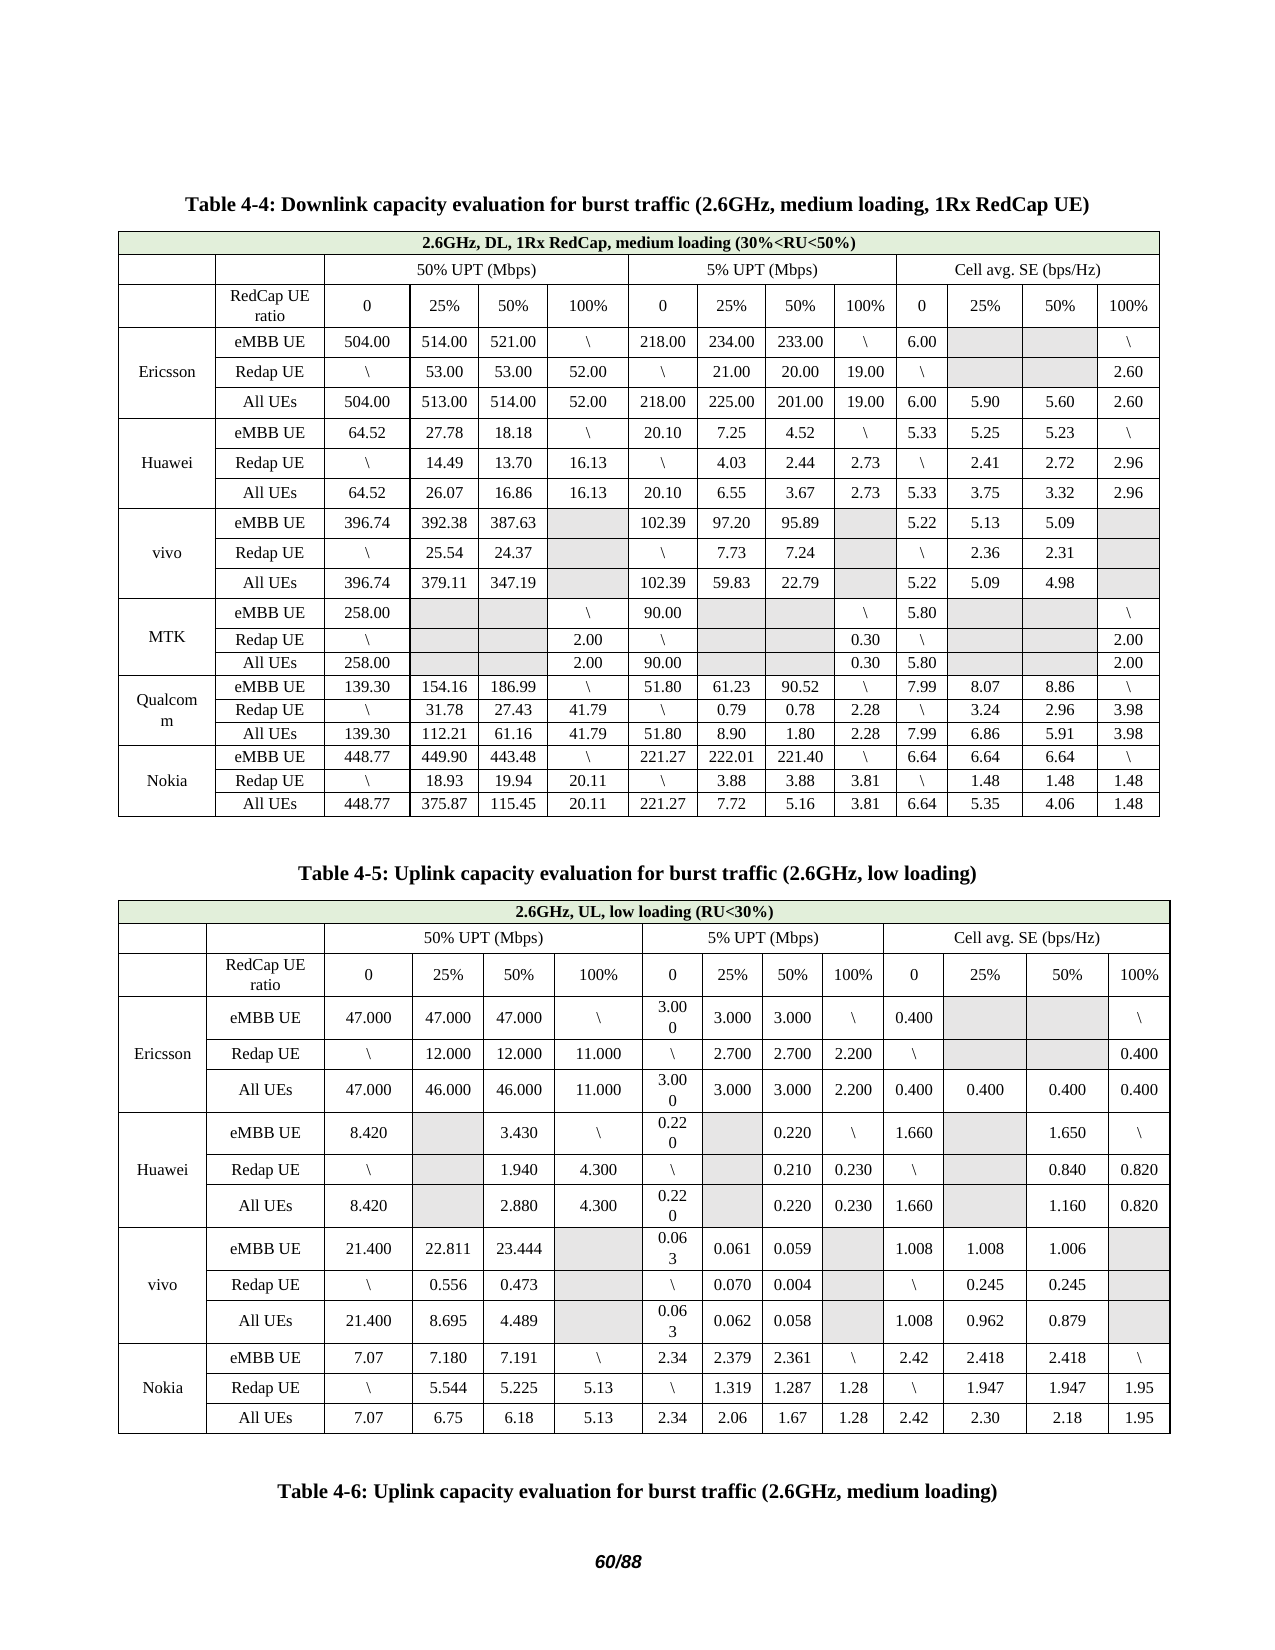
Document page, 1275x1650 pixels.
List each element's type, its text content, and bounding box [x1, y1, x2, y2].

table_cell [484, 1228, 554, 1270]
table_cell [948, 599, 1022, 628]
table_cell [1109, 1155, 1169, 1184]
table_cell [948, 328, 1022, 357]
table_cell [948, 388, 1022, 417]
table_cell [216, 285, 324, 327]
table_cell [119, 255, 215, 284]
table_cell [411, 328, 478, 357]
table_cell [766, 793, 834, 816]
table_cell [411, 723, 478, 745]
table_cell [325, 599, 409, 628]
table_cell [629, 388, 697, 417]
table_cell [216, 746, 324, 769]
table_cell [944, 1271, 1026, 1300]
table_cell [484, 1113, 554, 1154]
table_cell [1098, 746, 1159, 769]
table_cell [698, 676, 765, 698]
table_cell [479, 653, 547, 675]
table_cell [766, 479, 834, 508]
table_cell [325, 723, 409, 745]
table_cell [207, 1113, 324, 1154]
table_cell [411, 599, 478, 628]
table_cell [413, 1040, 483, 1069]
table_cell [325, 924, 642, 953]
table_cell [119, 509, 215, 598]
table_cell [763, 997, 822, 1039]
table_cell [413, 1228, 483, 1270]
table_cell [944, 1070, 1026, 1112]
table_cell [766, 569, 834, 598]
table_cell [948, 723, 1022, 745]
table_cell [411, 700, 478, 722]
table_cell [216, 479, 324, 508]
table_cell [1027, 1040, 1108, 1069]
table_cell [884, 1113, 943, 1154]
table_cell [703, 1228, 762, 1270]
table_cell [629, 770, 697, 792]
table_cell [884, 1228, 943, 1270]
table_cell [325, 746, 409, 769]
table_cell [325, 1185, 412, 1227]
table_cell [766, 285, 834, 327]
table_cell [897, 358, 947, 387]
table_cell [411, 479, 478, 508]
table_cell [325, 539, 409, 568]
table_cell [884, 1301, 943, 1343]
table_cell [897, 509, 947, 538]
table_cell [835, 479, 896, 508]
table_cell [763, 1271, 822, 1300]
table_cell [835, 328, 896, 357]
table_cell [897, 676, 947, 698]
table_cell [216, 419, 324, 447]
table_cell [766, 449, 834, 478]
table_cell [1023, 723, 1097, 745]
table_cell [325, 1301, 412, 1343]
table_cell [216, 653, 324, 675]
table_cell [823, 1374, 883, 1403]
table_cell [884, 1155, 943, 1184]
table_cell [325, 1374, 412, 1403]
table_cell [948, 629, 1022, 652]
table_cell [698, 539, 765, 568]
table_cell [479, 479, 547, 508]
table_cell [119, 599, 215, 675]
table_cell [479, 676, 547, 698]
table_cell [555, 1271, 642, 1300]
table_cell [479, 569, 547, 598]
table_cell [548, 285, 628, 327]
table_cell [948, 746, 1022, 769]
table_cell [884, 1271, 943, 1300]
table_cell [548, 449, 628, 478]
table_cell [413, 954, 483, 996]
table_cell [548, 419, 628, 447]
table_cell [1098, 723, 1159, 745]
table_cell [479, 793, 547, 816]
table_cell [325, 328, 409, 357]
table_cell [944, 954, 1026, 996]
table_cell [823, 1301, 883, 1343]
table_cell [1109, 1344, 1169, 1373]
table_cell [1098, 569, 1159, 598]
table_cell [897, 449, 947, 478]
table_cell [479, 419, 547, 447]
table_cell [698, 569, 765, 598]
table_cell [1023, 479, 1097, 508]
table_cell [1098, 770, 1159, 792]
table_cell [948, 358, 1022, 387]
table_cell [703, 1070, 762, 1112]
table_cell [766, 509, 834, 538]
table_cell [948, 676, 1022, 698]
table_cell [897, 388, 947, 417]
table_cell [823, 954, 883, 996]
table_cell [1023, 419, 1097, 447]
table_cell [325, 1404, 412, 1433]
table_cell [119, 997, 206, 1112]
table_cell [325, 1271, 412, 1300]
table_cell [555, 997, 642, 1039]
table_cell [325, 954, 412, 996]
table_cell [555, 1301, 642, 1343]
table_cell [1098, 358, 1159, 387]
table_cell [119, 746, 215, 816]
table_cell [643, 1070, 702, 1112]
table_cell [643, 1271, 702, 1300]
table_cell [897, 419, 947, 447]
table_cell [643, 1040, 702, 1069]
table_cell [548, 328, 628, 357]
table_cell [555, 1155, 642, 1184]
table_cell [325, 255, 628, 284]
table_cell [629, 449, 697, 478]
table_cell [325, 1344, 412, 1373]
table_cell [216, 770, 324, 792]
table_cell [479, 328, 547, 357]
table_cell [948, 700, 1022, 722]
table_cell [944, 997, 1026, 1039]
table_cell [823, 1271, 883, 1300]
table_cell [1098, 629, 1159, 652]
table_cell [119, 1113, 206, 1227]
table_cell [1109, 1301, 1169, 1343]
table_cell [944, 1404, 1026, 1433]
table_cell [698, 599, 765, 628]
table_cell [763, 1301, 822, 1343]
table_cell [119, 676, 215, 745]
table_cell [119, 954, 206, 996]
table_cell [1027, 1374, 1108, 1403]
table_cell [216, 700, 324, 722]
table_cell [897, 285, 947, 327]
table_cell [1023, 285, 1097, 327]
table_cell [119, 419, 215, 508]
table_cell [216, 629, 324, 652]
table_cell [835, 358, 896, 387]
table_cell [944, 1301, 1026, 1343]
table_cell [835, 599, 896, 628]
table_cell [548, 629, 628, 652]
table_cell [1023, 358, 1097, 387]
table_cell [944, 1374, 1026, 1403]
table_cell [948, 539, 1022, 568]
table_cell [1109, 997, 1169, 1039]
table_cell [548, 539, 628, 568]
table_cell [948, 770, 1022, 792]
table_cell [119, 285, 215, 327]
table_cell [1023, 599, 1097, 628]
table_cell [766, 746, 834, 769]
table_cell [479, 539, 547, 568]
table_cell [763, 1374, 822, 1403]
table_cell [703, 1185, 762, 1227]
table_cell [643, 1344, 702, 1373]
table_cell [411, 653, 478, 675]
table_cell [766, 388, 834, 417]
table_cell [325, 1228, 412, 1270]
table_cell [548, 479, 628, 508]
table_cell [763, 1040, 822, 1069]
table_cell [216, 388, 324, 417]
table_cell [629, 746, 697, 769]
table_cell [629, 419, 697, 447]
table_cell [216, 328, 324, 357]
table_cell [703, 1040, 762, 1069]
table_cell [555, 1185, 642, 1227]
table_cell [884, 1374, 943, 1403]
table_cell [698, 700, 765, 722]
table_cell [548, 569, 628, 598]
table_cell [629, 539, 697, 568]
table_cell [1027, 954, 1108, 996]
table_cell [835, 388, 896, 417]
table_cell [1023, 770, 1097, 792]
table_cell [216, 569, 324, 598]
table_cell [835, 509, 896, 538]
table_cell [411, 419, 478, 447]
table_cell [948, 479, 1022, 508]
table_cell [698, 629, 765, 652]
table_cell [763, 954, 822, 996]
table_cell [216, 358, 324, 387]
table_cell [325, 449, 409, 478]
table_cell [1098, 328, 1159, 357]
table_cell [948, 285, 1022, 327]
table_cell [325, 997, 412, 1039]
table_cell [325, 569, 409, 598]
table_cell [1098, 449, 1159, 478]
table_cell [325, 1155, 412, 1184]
text Table 4-4: Downlink capacity evaluation for burst traffic (2.6GHz, medium loading, 1Rx RedCap UE) [118, 192, 1157, 216]
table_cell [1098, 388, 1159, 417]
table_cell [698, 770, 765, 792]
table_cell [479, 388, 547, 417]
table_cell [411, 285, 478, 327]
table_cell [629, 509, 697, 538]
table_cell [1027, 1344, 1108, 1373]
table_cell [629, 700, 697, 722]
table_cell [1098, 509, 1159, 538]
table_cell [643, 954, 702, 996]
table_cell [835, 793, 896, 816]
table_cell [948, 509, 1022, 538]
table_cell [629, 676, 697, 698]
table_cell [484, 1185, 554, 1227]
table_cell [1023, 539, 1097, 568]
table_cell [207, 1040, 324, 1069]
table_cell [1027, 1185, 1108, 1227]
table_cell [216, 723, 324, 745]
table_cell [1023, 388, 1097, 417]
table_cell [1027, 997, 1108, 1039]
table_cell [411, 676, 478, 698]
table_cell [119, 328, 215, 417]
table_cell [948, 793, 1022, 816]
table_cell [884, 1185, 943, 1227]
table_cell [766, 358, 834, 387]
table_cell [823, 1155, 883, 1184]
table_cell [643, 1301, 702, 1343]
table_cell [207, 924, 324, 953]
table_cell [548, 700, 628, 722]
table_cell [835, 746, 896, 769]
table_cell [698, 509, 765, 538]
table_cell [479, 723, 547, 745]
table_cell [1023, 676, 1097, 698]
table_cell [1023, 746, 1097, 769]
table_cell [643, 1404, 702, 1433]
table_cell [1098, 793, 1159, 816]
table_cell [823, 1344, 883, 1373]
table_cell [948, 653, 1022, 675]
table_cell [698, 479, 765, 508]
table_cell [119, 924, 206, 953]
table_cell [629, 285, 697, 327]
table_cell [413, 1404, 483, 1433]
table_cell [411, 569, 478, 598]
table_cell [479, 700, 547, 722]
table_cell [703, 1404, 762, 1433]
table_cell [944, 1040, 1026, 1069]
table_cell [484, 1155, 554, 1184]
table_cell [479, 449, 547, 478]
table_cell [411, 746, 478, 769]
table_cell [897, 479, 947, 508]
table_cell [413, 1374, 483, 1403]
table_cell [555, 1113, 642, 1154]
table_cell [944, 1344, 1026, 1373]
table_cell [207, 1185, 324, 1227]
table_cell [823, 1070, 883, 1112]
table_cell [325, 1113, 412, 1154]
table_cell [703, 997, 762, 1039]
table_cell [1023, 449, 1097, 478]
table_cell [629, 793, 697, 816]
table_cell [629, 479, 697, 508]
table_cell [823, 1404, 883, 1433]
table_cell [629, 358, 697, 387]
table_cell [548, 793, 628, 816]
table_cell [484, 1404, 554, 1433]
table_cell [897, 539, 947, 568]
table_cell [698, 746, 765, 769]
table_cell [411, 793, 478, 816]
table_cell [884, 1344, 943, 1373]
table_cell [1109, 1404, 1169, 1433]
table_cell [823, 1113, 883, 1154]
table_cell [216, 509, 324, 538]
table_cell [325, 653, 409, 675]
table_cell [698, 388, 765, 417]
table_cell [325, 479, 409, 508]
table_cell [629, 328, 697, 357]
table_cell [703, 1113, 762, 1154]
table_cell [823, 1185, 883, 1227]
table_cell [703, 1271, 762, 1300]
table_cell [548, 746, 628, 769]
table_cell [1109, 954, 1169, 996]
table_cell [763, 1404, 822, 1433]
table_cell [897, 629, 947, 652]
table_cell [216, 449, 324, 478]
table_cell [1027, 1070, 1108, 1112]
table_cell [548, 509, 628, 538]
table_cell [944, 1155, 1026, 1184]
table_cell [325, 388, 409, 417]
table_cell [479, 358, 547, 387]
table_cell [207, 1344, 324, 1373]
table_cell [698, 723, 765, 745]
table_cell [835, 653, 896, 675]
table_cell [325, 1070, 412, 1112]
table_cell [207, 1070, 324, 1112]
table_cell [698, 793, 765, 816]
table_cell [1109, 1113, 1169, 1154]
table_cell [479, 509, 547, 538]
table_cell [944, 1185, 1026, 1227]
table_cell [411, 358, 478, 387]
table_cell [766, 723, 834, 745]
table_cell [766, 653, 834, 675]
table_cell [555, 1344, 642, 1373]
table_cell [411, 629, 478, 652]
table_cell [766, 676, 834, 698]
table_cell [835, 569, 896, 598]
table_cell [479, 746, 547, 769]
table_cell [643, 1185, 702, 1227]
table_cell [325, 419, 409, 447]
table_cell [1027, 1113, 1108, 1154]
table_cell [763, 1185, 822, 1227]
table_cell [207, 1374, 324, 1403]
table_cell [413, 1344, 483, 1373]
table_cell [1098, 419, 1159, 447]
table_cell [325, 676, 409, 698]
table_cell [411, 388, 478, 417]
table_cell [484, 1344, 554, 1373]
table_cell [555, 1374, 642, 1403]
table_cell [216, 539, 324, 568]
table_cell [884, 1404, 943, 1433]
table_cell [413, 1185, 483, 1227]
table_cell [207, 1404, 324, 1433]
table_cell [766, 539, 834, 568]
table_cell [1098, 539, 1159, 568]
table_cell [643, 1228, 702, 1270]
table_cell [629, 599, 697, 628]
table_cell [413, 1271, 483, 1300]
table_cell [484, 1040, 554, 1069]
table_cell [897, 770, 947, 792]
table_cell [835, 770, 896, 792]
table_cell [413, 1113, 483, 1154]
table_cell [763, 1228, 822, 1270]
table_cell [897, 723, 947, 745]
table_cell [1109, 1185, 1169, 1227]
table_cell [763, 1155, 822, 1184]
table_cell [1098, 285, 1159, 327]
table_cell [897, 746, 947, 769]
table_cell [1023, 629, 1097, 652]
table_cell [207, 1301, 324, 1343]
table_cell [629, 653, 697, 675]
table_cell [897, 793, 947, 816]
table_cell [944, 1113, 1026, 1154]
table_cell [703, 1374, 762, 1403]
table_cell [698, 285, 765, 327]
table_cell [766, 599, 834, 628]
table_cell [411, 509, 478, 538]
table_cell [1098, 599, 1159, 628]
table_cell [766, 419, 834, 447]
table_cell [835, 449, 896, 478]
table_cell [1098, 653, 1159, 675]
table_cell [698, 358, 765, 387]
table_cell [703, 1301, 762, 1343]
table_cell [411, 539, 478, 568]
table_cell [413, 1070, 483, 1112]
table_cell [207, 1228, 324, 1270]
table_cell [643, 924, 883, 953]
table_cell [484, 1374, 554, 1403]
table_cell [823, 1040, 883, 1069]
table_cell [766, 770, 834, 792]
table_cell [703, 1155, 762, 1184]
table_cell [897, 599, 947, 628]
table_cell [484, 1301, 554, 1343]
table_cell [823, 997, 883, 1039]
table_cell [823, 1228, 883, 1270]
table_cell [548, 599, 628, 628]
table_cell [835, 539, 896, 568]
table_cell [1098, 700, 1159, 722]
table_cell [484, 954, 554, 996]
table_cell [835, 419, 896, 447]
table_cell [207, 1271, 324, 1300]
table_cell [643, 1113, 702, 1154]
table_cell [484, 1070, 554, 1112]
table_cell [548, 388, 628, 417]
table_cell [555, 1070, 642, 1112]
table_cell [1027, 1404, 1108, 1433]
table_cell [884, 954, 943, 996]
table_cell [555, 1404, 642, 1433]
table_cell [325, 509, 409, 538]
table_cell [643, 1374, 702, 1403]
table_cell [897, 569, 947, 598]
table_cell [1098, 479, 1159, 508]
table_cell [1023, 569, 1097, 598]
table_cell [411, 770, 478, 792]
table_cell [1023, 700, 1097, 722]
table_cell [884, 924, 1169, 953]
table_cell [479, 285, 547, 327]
text Table 4-5: Uplink capacity evaluation for burst traffic (2.6GHz, low loading) [118, 861, 1157, 885]
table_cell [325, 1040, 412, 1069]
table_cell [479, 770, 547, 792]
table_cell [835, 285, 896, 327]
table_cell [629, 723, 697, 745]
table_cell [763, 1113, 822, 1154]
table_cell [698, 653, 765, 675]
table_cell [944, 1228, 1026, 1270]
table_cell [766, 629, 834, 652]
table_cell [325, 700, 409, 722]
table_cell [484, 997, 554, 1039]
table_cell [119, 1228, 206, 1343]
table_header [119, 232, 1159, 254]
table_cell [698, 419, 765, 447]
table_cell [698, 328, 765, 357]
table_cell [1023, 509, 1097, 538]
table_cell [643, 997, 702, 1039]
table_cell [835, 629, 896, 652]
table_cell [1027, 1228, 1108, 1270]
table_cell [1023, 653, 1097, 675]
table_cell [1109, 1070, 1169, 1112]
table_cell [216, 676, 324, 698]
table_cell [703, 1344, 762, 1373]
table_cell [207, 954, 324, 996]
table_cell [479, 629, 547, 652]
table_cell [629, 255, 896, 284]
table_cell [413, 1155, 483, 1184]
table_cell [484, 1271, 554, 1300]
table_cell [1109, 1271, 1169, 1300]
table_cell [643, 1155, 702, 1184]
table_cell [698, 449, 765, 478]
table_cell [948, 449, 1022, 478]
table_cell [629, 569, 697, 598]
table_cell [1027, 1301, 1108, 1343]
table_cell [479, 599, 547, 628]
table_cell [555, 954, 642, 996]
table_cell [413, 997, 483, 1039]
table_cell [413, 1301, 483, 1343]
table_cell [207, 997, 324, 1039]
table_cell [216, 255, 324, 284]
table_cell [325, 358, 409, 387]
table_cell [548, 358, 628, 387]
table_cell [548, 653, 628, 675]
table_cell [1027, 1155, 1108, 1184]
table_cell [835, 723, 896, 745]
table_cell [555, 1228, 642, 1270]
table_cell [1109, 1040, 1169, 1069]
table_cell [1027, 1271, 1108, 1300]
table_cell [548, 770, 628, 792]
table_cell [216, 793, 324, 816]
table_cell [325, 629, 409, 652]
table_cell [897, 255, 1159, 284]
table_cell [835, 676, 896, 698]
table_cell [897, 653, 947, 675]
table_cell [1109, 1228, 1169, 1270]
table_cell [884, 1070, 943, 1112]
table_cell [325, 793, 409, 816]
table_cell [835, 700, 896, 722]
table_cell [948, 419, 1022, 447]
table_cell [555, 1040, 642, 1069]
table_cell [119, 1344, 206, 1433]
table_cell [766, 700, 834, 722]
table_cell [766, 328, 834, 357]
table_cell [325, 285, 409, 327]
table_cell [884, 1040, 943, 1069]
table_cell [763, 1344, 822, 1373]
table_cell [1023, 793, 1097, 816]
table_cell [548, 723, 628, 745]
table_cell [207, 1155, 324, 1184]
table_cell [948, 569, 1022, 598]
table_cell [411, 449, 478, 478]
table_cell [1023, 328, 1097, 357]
text Table 4-6: Uplink capacity evaluation for burst traffic (2.6GHz, medium loading) [118, 1479, 1157, 1503]
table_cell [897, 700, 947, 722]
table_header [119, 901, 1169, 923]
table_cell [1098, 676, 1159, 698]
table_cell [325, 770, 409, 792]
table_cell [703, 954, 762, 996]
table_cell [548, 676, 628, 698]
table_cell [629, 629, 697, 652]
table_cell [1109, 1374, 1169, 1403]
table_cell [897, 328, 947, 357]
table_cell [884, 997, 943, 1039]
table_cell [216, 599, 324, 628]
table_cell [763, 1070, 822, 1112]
